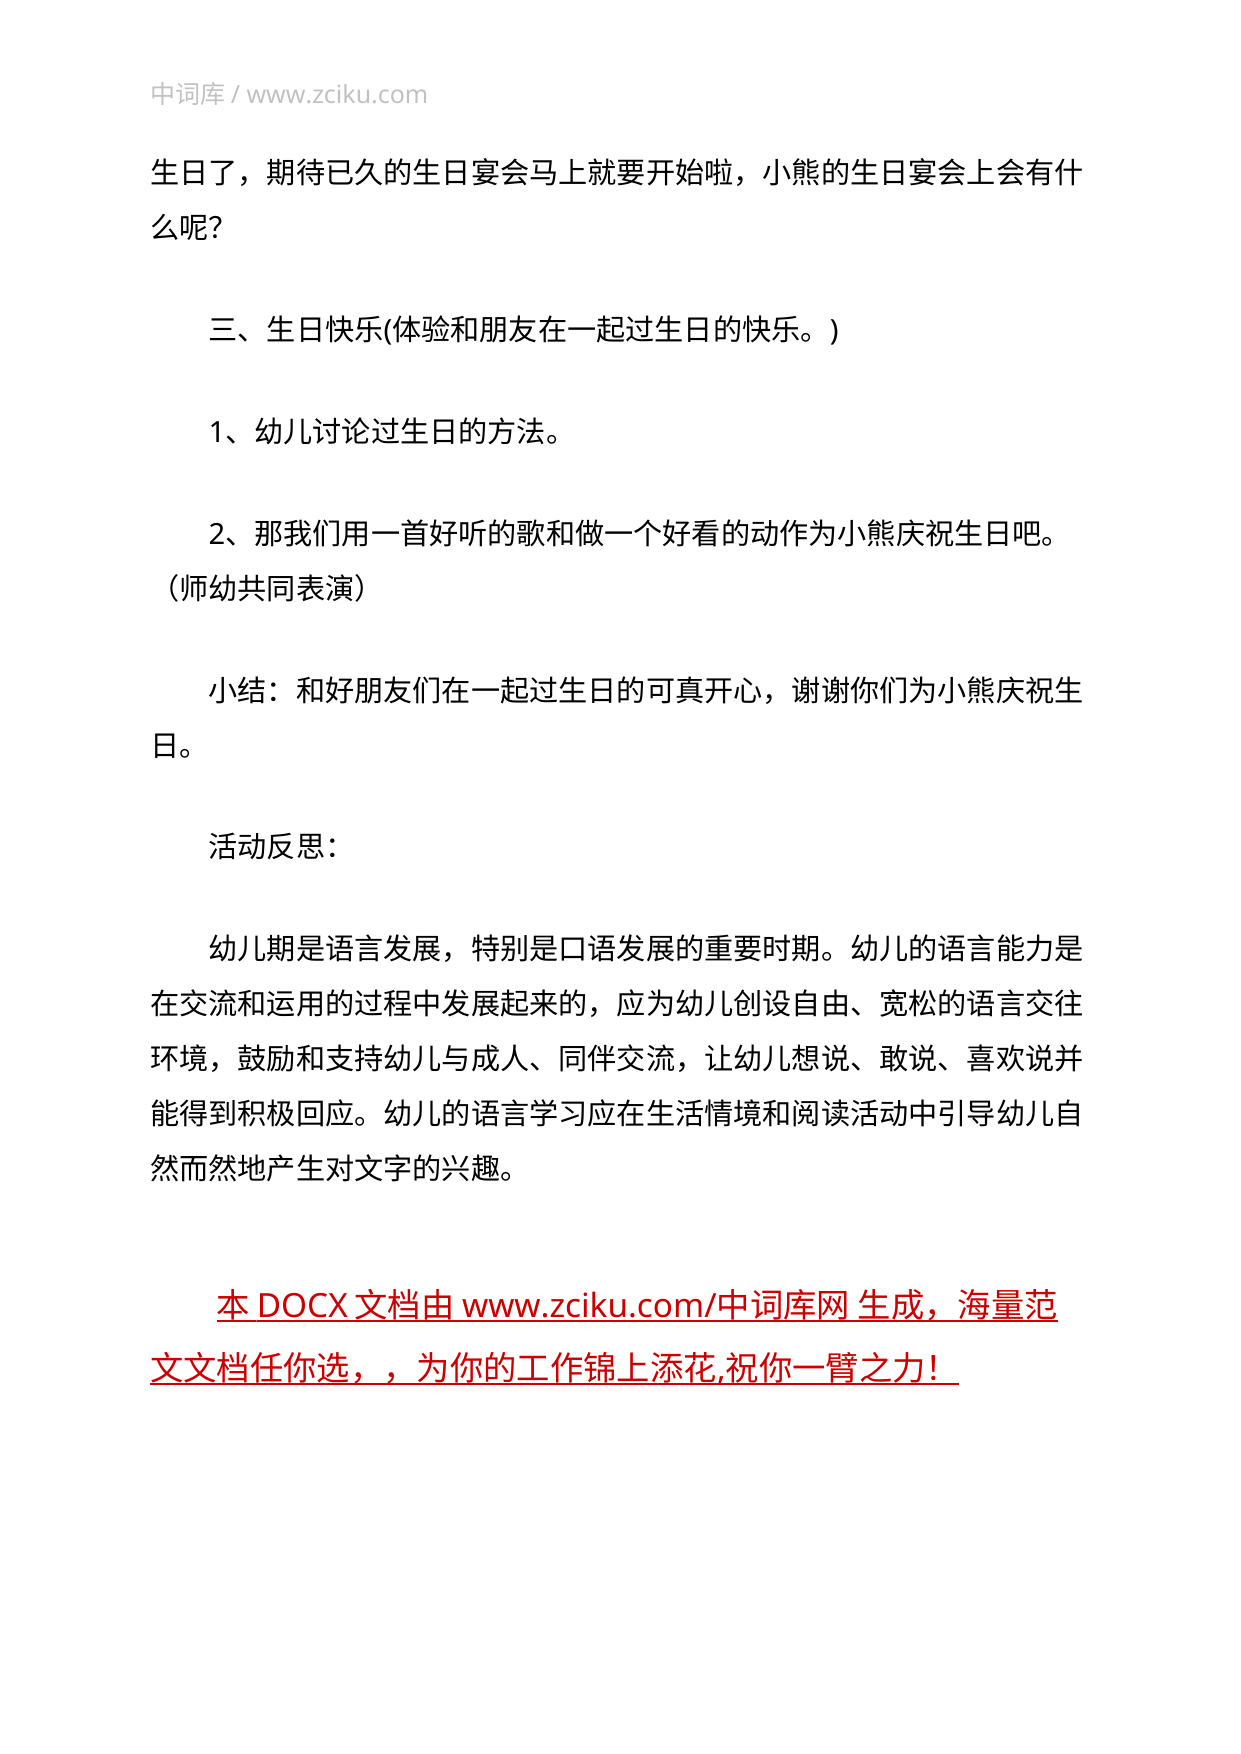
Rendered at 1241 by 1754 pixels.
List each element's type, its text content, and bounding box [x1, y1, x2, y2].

text 幼儿期是语言发展，特别是口语发展的重要时期。幼儿的语言能力是在交流和运用的过程中发展起来的，应为幼儿创设自由、宽松的语言交往环境，鼓励和支持幼儿与成人、同伴交流，让幼儿想说、敢说、喜欢说并能得到积极回应。幼儿的语言学习应在生活情境和阅读活动中引导幼儿自然而然地产生对文字的兴趣。 [150, 926, 1090, 1188]
text 1、幼儿讨论过生日的方法。 [150, 409, 1090, 451]
text 活动反思： [150, 824, 1090, 866]
text 2、那我们用一首好听的歌和做一个好看的动作为小熊庆祝生日吧。（师幼共同表演） [150, 511, 1090, 608]
text 小结：和好朋友们在一起过生日的可真开心，谢谢你们为小熊庆祝生日。 [150, 667, 1090, 764]
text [150, 150, 1090, 247]
text 三、生日快乐(体验和朋友在一起过生日的快乐。) [150, 307, 1090, 349]
text 本DOCX文档由 www.zciku.com/中词库网 生成，海量范文文档任你选，，为你的工作锦上添花,祝你一臂之力！ [150, 1278, 1090, 1390]
